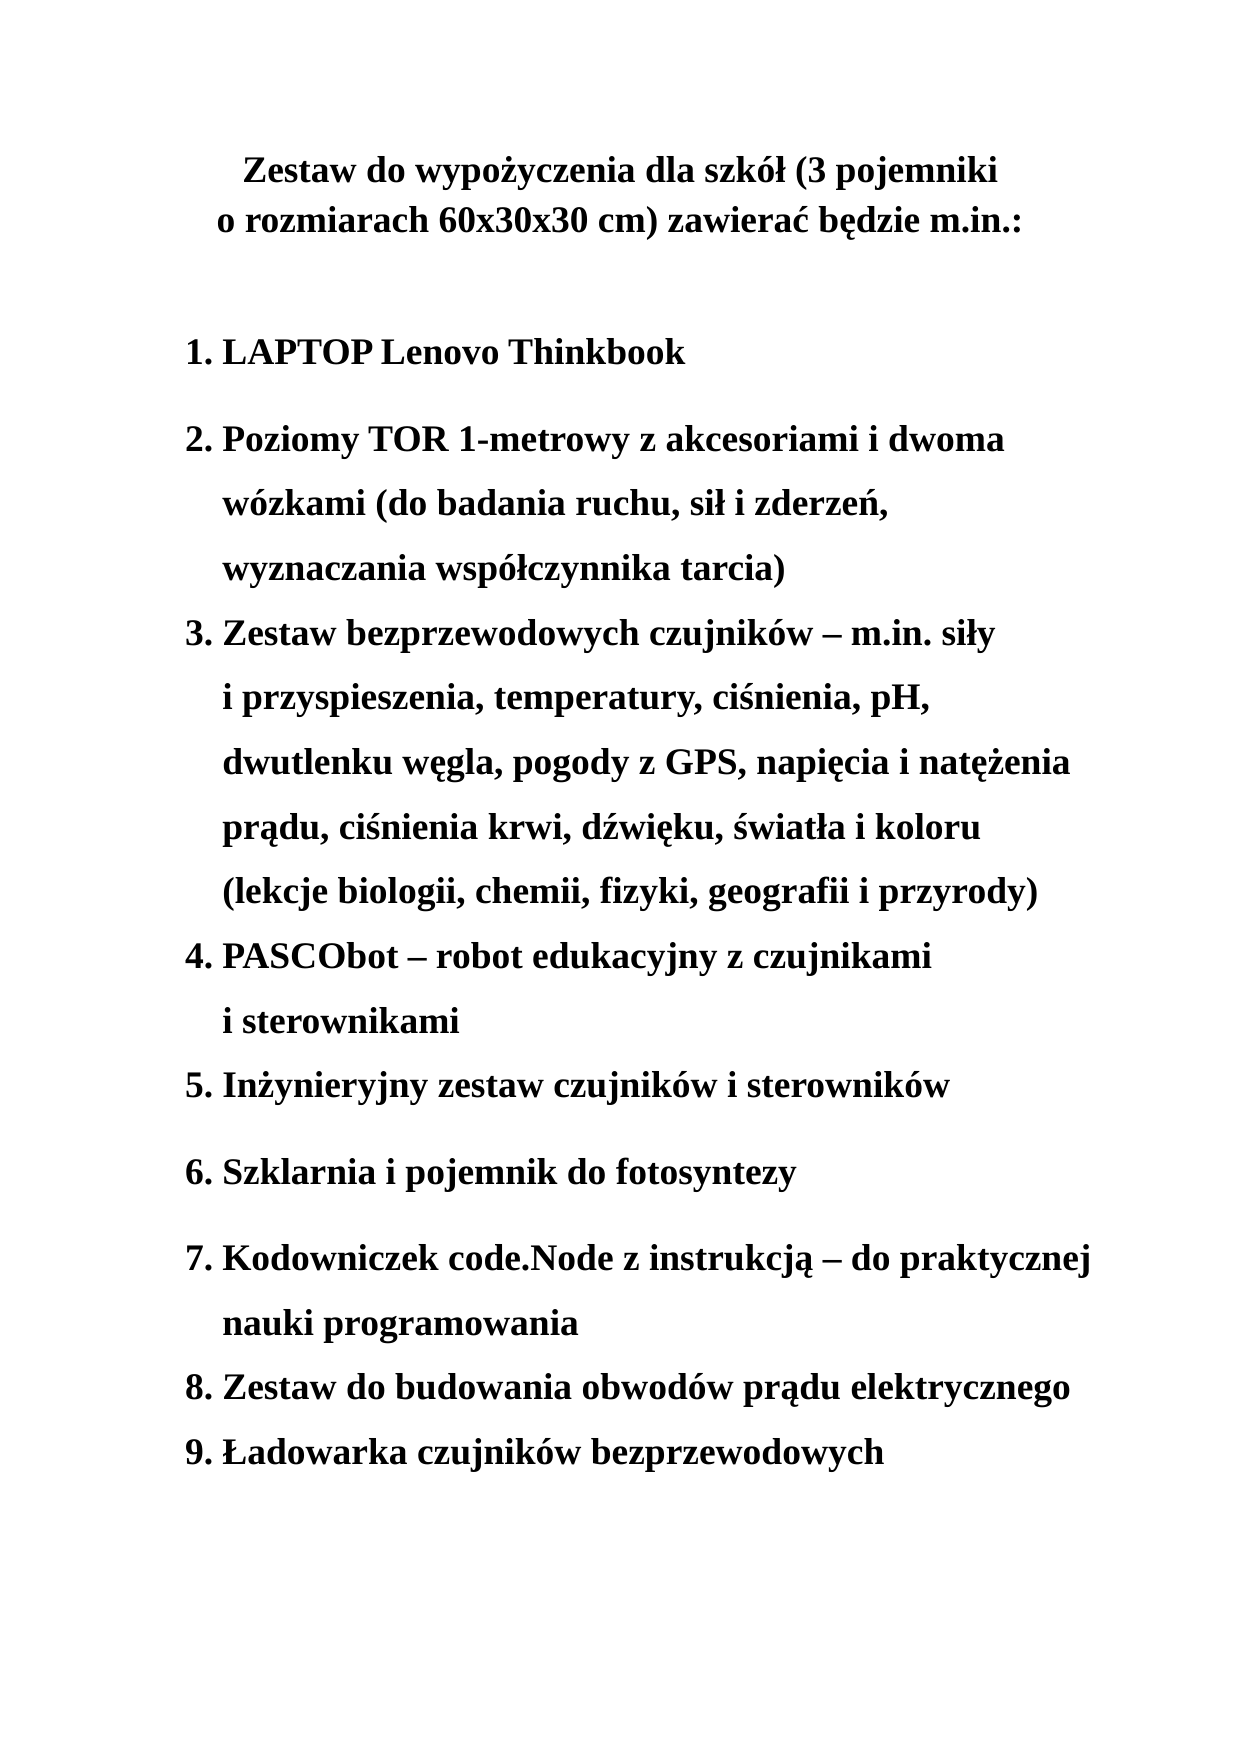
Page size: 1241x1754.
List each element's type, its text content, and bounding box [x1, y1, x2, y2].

list Ładowarka czujników bezprzewodowych [185, 1429, 1093, 1472]
list PASCObot – robot edukacyjny z czujnikami i sterownikami [185, 933, 1093, 1041]
list Poziomy TOR 1-metrowy z akcesoriami i dwoma wózkami (do badania ruchu, sił i zderzeń, wyznaczania współczynnika tarcia) [185, 416, 1093, 588]
list Inżynieryjny zestaw czujników i sterowników [185, 1063, 1093, 1106]
list Szklarnia i pojemnik do fotosyntezy [185, 1149, 1093, 1192]
list Zestaw do budowania obwodów prądu elektrycznego [185, 1365, 1093, 1408]
list Kodowniczek code.Node z instrukcją – do praktycznej nauki programowania [185, 1235, 1093, 1343]
text Zestaw do wypożyczenia dla szkół (3 pojemniki o rozmiarach 60x30x30 cm) zawierać będzie m.in.: [148, 148, 1093, 240]
list Zestaw bezprzewodowych czujników – m.in. siły i przyspieszenia, temperatury, ciśnienia, pH, dwutlenku węgla, pogody z GPS, napięcia i natężenia prądu, ciśnienia krwi, dźwięku, światła i koloru (lekcje biologii, chemii, fizyki, geografii i przyrody) [185, 610, 1093, 912]
list LAPTOP Lenovo Thinkbook [185, 330, 1093, 373]
